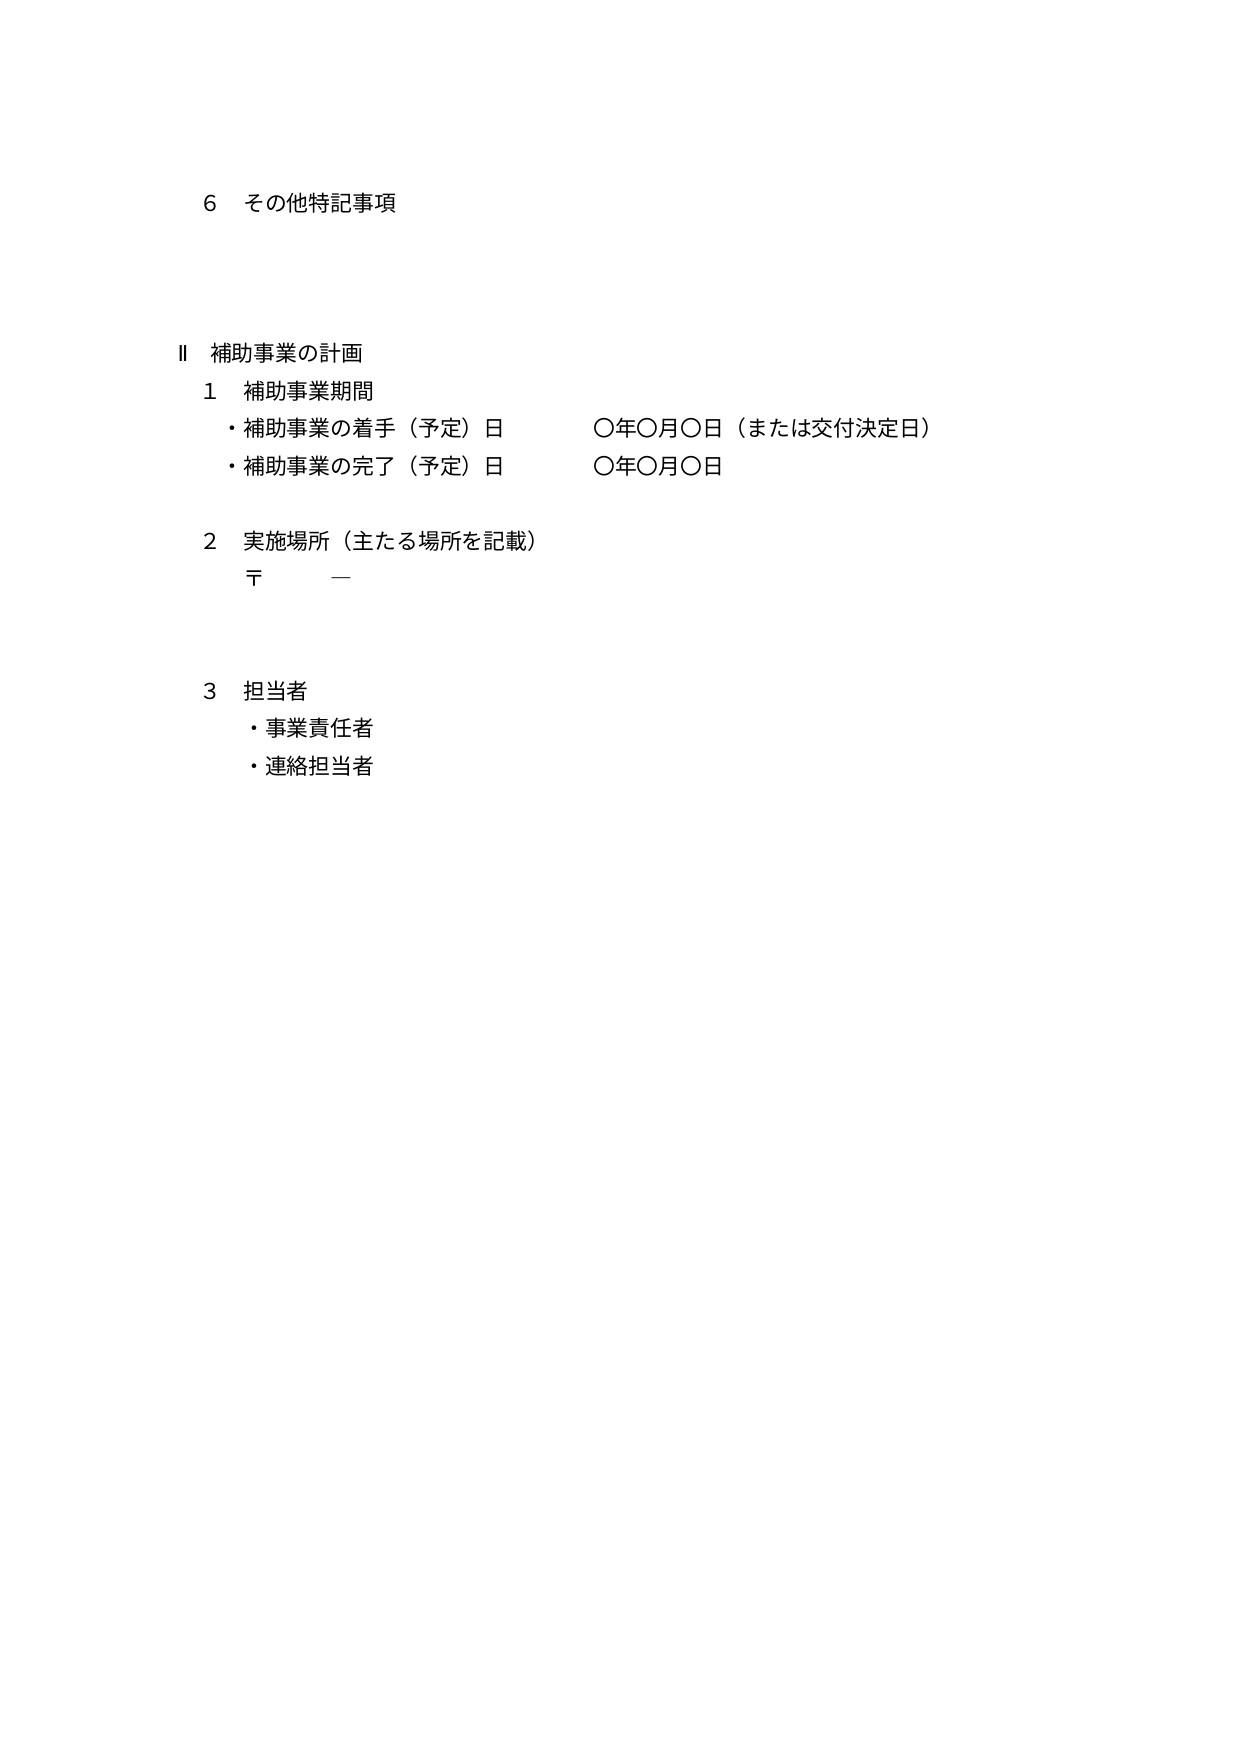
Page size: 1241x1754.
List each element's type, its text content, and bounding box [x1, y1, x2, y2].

text ・事業責任者 [177, 708, 1063, 746]
text Ⅱ 補助事業の計画 [177, 333, 1063, 371]
text ・補助事業の完了（予定）日 〇年〇月〇日 [177, 446, 1063, 483]
text ６ その他特記事項 [177, 183, 1063, 221]
text ２ 実施場所（主たる場所を記載） [177, 521, 1063, 558]
text ・連絡担当者 [177, 746, 1063, 783]
text １ 補助事業期間 [177, 371, 1063, 408]
text ３ 担当者 [177, 671, 1063, 708]
text 〒 ― [177, 558, 1063, 596]
text ・補助事業の着手（予定）日 〇年〇月〇日（または交付決定日） [177, 408, 1063, 446]
